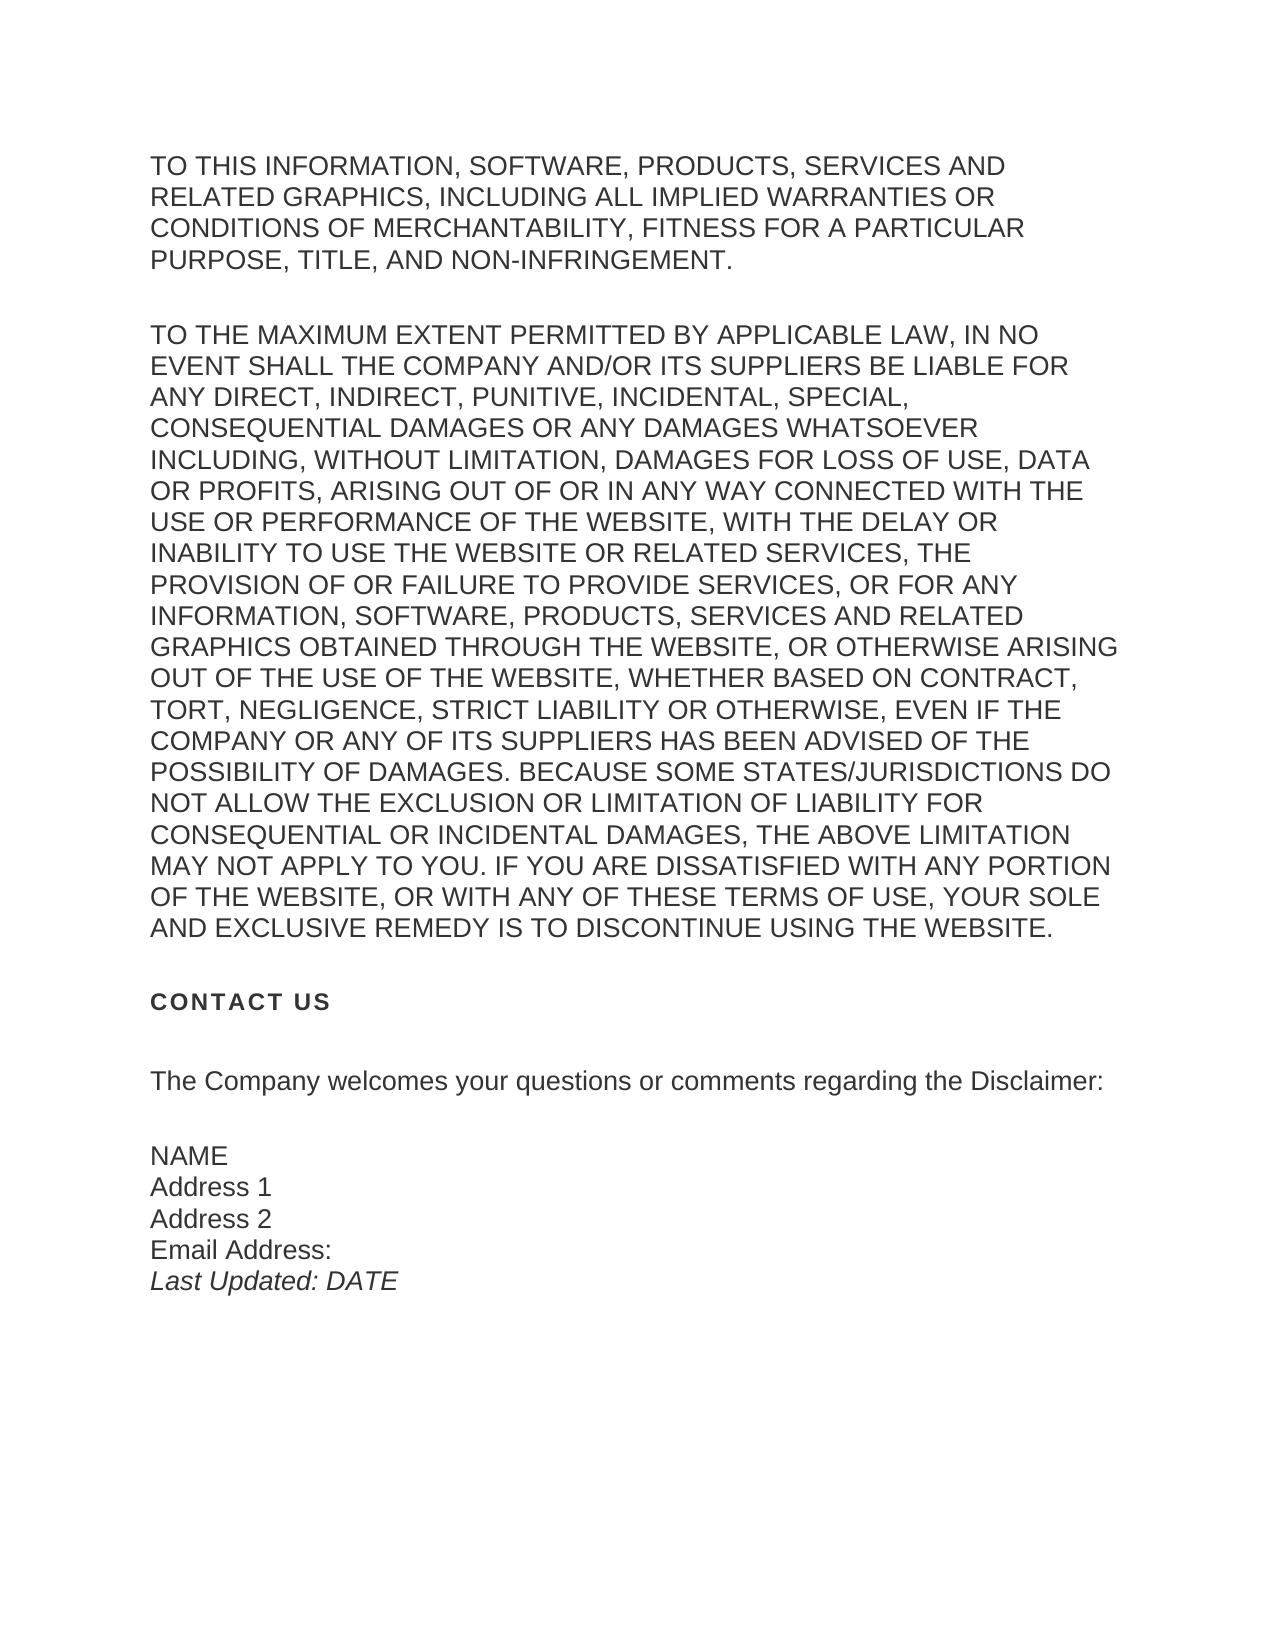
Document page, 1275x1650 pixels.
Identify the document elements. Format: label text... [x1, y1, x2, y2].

text Last Updated: DATE [150, 1265, 1125, 1296]
text Address 2 [150, 1203, 1125, 1234]
text NAME [150, 1140, 1125, 1171]
text Email Address: [150, 1234, 1125, 1265]
text The Company welcomes your questions or comments regarding the Disclaimer: [150, 1065, 1125, 1096]
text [150, 150, 1125, 275]
text Address 1 [150, 1171, 1125, 1203]
text CONTACT US [150, 987, 1125, 1015]
text TO THE MAXIMUM EXTENT PERMITTED BY APPLICABLE LAW, IN NO EVENT SHALL THE COMPANY AND/OR ITS SUPPLIERS BE LIABLE FOR ANY DIRECT, INDIRECT, PUNITIVE, INCIDENTAL, SPECIAL, CONSEQUENTIAL DAMAGES OR ANY DAMAGES WHATSOEVER INCLUDING, WITHOUT LIMITATION, DAMAGES FOR LOSS OF USE, DATA OR PROFITS, ARISING OUT OF OR IN ANY WAY CONNECTED WITH THE USE OR PERFORMANCE OF THE WEBSITE, WITH THE DELAY OR INABILITY TO USE THE WEBSITE OR RELATED SERVICES, THE PROVISION OF OR FAILURE TO PROVIDE SERVICES, OR FOR ANY INFORMATION, SOFTWARE, PRODUCTS, SERVICES AND RELATED GRAPHICS OBTAINED THROUGH THE WEBSITE, OR OTHERWISE ARISING OUT OF THE USE OF THE WEBSITE, WHETHER BASED ON CONTRACT, TORT, NEGLIGENCE, STRICT LIABILITY OR OTHERWISE, EVEN IF THE COMPANY OR ANY OF ITS SUPPLIERS HAS BEEN ADVISED OF THE POSSIBILITY OF DAMAGES. BECAUSE SOME STATES/JURISDICTIONS DO NOT ALLOW THE EXCLUSION OR LIMITATION OF LIABILITY FOR CONSEQUENTIAL OR INCIDENTAL DAMAGES, THE ABOVE LIMITATION MAY NOT APPLY TO YOU. IF YOU ARE DISSATISFIED WITH ANY PORTION OF THE WEBSITE, OR WITH ANY OF THESE TERMS OF USE, YOUR SOLE AND EXCLUSIVE REMEDY IS TO DISCONTINUE USING THE WEBSITE. [150, 319, 1125, 944]
